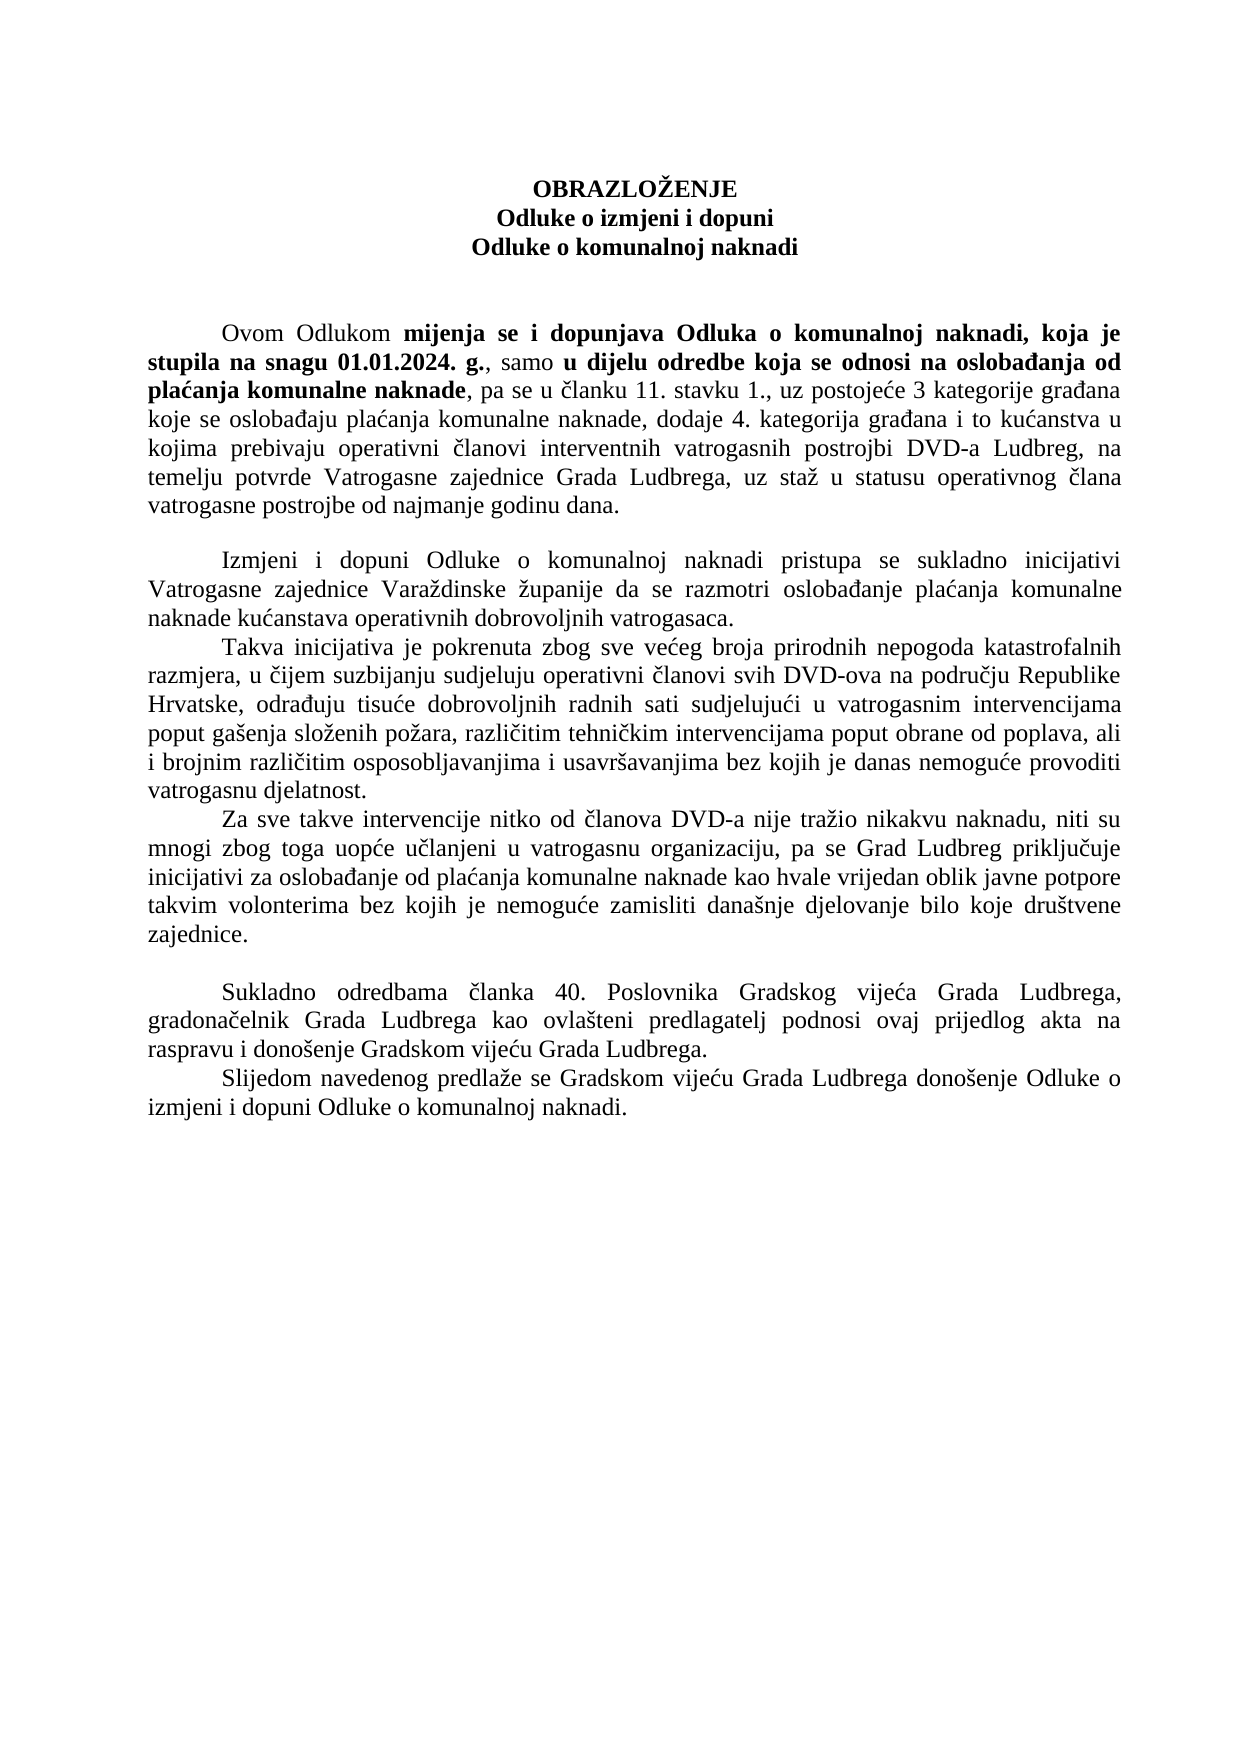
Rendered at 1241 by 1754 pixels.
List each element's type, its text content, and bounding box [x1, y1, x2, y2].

text OBRAZLOŽENJE [148, 174, 1122, 203]
text Ovom Odlukom mijenja se i dopunjava Odluka o komunalnoj naknadi, koja je stupila na snagu 01.01.2024. g., samo u dijelu odredbe koja se odnosi na oslobađanja od plaćanja komunalne naknade, pa se u članku 11. stavku 1., uz postojeće 3 kategorije građana koje se oslobađaju plaćanja komunalne naknade, dodaje 4. kategorija građana i to kućanstva u kojima prebivaju operativni članovi interventnih vatrogasnih postrojbi DVD-a Ludbreg, na temelju potvrde Vatrogasne zajednice Grada Ludbrega, uz staž u statusu operativnog člana vatrogasne postrojbe od najmanje godinu dana. [148, 318, 1122, 519]
text Sukladno odredbama članka 40. Poslovnika Gradskog vijeća Grada Ludbrega, gradonačelnik Grada Ludbrega kao ovlašteni predlagatelj podnosi ovaj prijedlog akta na raspravu i donošenje Gradskom vijeću Grada Ludbrega. [148, 977, 1122, 1063]
text Za sve takve intervencije nitko od članova DVD-a nije tražio nikakvu naknadu, niti su mnogi zbog toga uopće učlanjeni u vatrogasnu organizaciju, pa se Grad Ludbreg priključuje inicijativi za oslobađanje od plaćanja komunalne naknade kao hvale vrijedan oblik javne potpore takvim volonterima bez kojih je nemoguće zamisliti današnje djelovanje bilo koje društvene zajednice. [148, 804, 1122, 948]
text Odluke o komunalnoj naknadi [148, 232, 1122, 260]
text Izmjeni i dopuni Odluke o komunalnoj naknadi pristupa se sukladno inicijativi Vatrogasne zajednice Varaždinske županije da se razmotri oslobađanje plaćanja komunalne naknade kućanstava operativnih dobrovoljnih vatrogasaca. [148, 545, 1122, 632]
text Takva inicijativa je pokrenuta zbog sve većeg broja prirodnih nepogoda katastrofalnih razmjera, u čijem suzbijanju sudjeluju operativni članovi svih DVD-ova na području Republike Hrvatske, odrađuju tisuće dobrovoljnih radnih sati sudjelujući u vatrogasnim intervencijama poput gašenja složenih požara, različitim tehničkim intervencijama poput obrane od poplava, ali i brojnim različitim osposobljavanjima i usavršavanjima bez kojih je danas nemoguće provoditi vatrogasnu djelatnost. [148, 632, 1122, 804]
text Odluke o izmjeni i dopuni [148, 203, 1122, 232]
text Slijedom navedenog predlaže se Gradskom vijeću Grada Ludbrega donošenje Odluke o izmjeni i dopuni Odluke o komunalnoj naknadi. [148, 1063, 1122, 1120]
